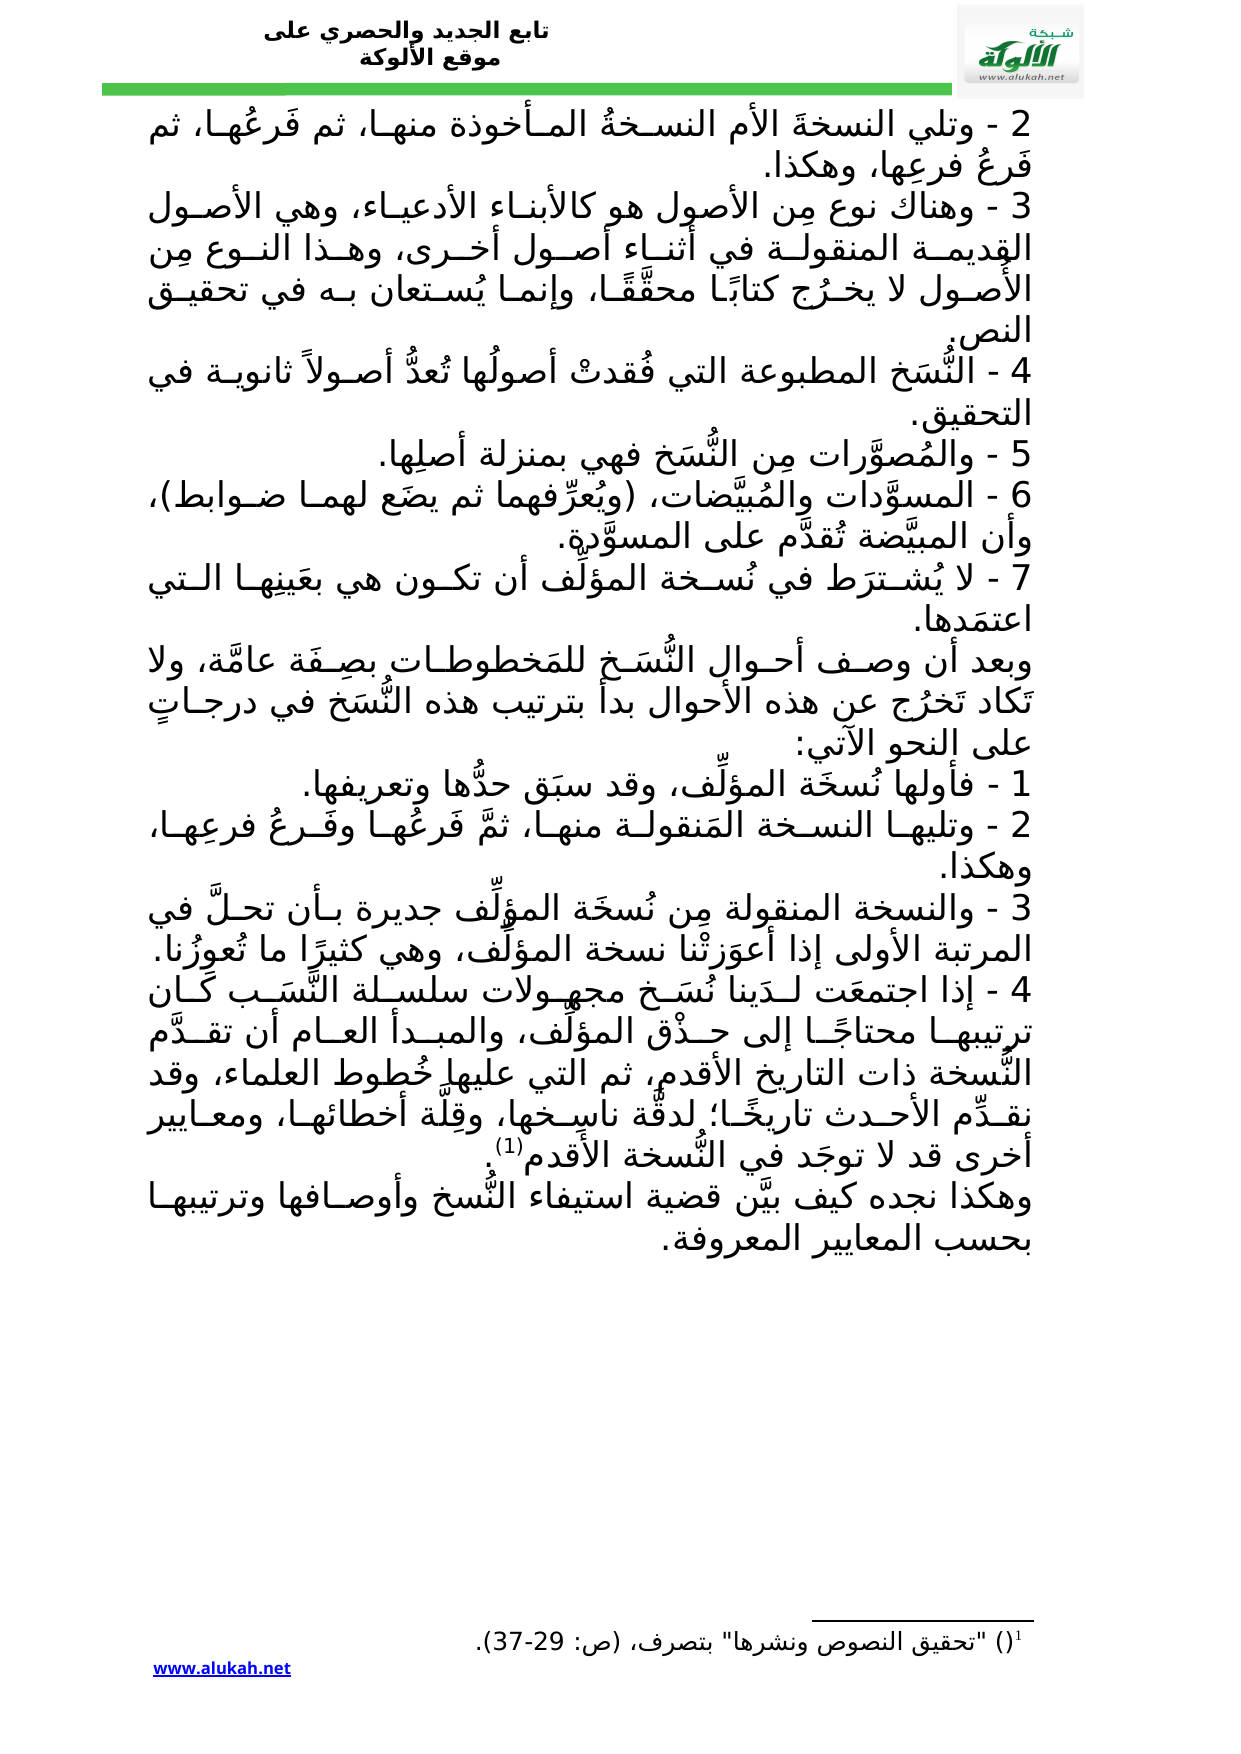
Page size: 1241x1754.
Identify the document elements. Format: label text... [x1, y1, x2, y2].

list 5 - والمُصوَّرات مِن النُّسَخ فهي بمنزلة أصلِها. [148, 433, 1033, 475]
list 3 - وهناك نوع مِن الأصول هو كالأبناء الأدعياء، وهي الأصول القديمة المنقولة في أثناء أصول أخرى، وهذا النوع مِن الأُصول لا يخرُج كتابًا محقَّقًا، وإنما يُستعان به في تحقيق النص. [148, 186, 1033, 351]
list 3 - والنسخة المنقولة مِن نُسخَة المؤلِّف جديرة بأن تحلَّ في المرتبة الأولى إذا أعوَزتْنا نسخة المؤلِّف، وهي كثيرًا ما تُعوِزُنا. [148, 887, 1033, 970]
list 2 - وتلي النسخةَ الأم النسخةُ المأخوذة منها، ثم فَرعُها، ثم فَرعُ فرعِها، وهكذا. [148, 103, 1033, 186]
text وبعد أن وصف أحوال النُّسَخ للمَخطوطات بصِفَة عامَّة، ولا تَكاد تَخرُج عن هذه الأحوال بدأ بترتيب هذه النُّسَخ في درجاتٍ على النحو الآتي: [148, 640, 1033, 763]
list 7 - لا يُشترَط في نُسخة المؤلِّف أن تكون هي بعَينِها التي اعتمَدها. [148, 557, 1033, 640]
list 4 - النُّسَخ المطبوعة التي فُقدتْ أصولُها تُعدُّ أصولاً ثانوية في التحقيق. [148, 351, 1033, 433]
list 4 - إذا اجتمعَت لدَينا نُسَخ مجهولات سلسلة النَّسَب كان ترتيبها محتاجًا إلى حذْق المؤلِّف، والمبدأ العام أن تقدَّم النُّسخة ذات التاريخ الأقدم، ثم التي عليها خُطوط العلماء، وقد نقدِّم الأحدث تاريخًا؛ لدقَّة ناسِخها، وقِلَّة أخطائها، ومعايير أخرى قد لا توجَد في النُّسخة الأقدم(). [148, 970, 1033, 1176]
text وهكذا نجده كيف بيَّن قضية استيفاء النُّسخ وأوصافها وترتيبها بحسب المعايير المعروفة. [148, 1176, 1033, 1258]
list 6 - المسوَّدات والمُبيَّضات، (ويُعرِّفهما ثم يضَع لهما ضوابط)، وأن المبيَّضة تُقدَّم على المسوَّدة. [148, 475, 1033, 557]
list 1 - فأولها نُسخَة المؤلِّف، وقد سبَق حدُّها وتعريفها. [148, 763, 1033, 805]
list 2 - وتليها النسخة المَنقولة منها، ثمَّ فَرعُها وفَرعُ فرعِها، وهكذا. [148, 805, 1033, 887]
